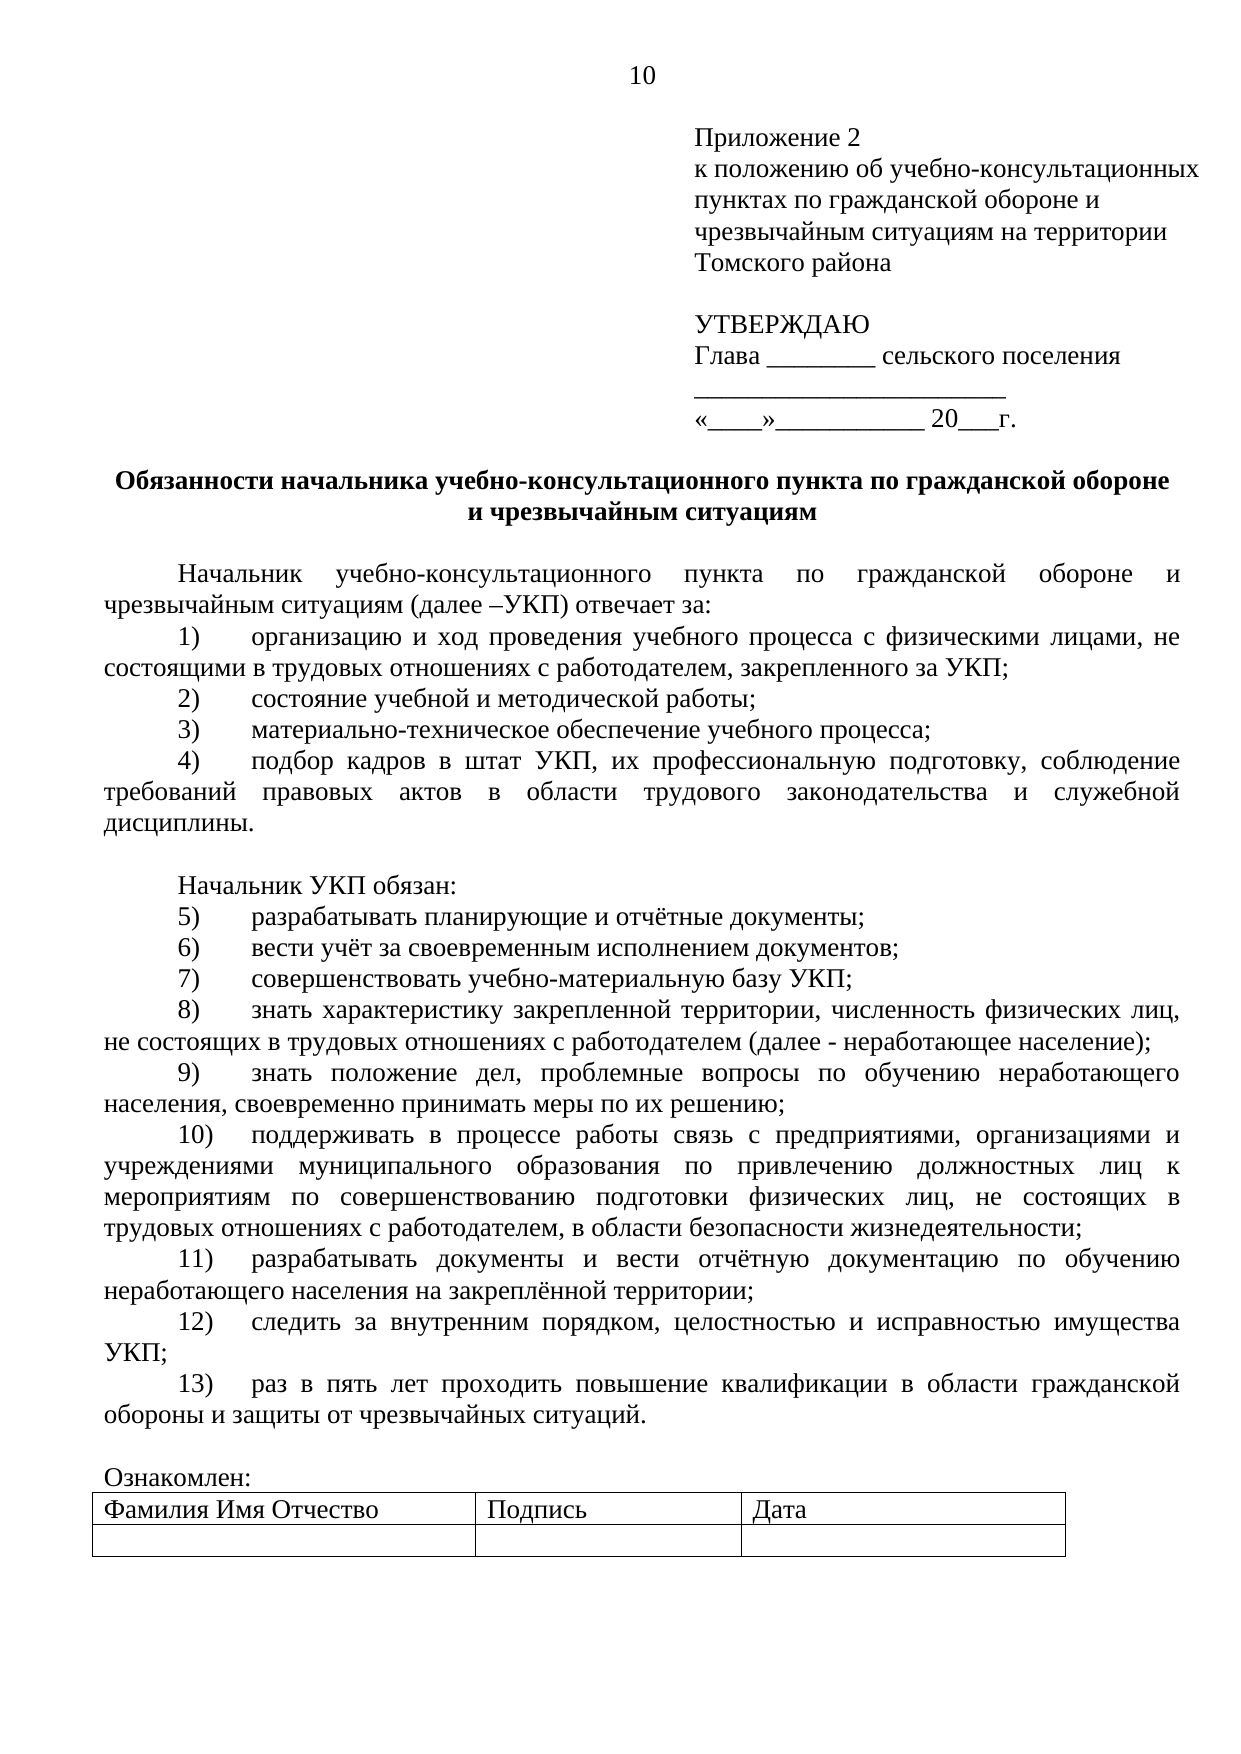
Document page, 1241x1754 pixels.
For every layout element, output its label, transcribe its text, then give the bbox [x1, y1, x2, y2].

text Ознакомлен: [103, 1461, 1181, 1492]
list материально-техническое обеспечение учебного процесса; [103, 713, 1181, 744]
text Начальник УКП обязан: [103, 869, 1181, 900]
table_cell [476, 1525, 741, 1556]
text к положению об учебно-консультационных пунктах по гражданской обороне и чрезвычайным ситуациям на территории Томского района [694, 152, 1211, 277]
list следить за внутренним порядком, целостностью и исправностью имущества УКП; [103, 1305, 1181, 1367]
table_cell [93, 1525, 475, 1556]
table_cell [742, 1525, 1065, 1556]
list знать положение дел, проблемные вопросы по обучению неработающего населения, своевременно принимать меры по их решению; [103, 1056, 1181, 1118]
table_header Фамилия Имя Отчество [93, 1493, 475, 1524]
list разрабатывать документы и вести отчётную документацию по обучению неработающего населения на закреплённой территории; [103, 1243, 1181, 1305]
text «____»___________ 20___г. [694, 402, 1181, 433]
list состояние учебной и методической работы; [103, 682, 1181, 713]
list организацию и ход проведения учебного процесса с физическими лицами, не состоящими в трудовых отношениях с работодателем, закрепленного за УКП; [103, 620, 1181, 682]
text Глава ________ сельского поселения [694, 339, 1181, 371]
list поддерживать в процессе работы связь с предприятиями, организациями и учреждениями муниципального образования по привлечению должностных лиц к мероприятиям по совершенствованию подготовки физических лиц, не состоящих в трудовых отношениях с работодателем, в области безопасности жизнедеятельности; [103, 1118, 1181, 1243]
list знать характеристику закрепленной территории, численность физических лиц, не состоящих в трудовых отношениях с работодателем (далее - неработающее население); [103, 993, 1181, 1056]
list разрабатывать планирующие и отчётные документы; [103, 900, 1181, 931]
table_header Дата [742, 1493, 1065, 1524]
text _______________________ [694, 371, 1181, 402]
list совершенствовать учебно-материальную базу УКП; [103, 962, 1181, 993]
text Приложение 2 [694, 121, 1211, 152]
text Обязанности начальника учебно-консультационного пункта по гражданской обороне и чрезвычайным ситуациям [103, 464, 1181, 526]
table_header Подпись [476, 1493, 741, 1524]
list подбор кадров в штат УКП, их профессиональную подготовку, соблюдение требований правовых актов в области трудового законодательства и служебной дисциплины. [103, 744, 1181, 838]
list вести учёт за своевременным исполнением документов; [103, 931, 1181, 962]
text УТВЕРЖДАЮ [694, 308, 1181, 339]
text Начальник учебно-консультационного пункта по гражданской обороне и чрезвычайным ситуациям (далее –УКП) отвечает за: [103, 557, 1181, 620]
list раз в пять лет проходить повышение квалификации в области гражданской обороны и защиты от чрезвычайных ситуаций. [103, 1367, 1181, 1429]
